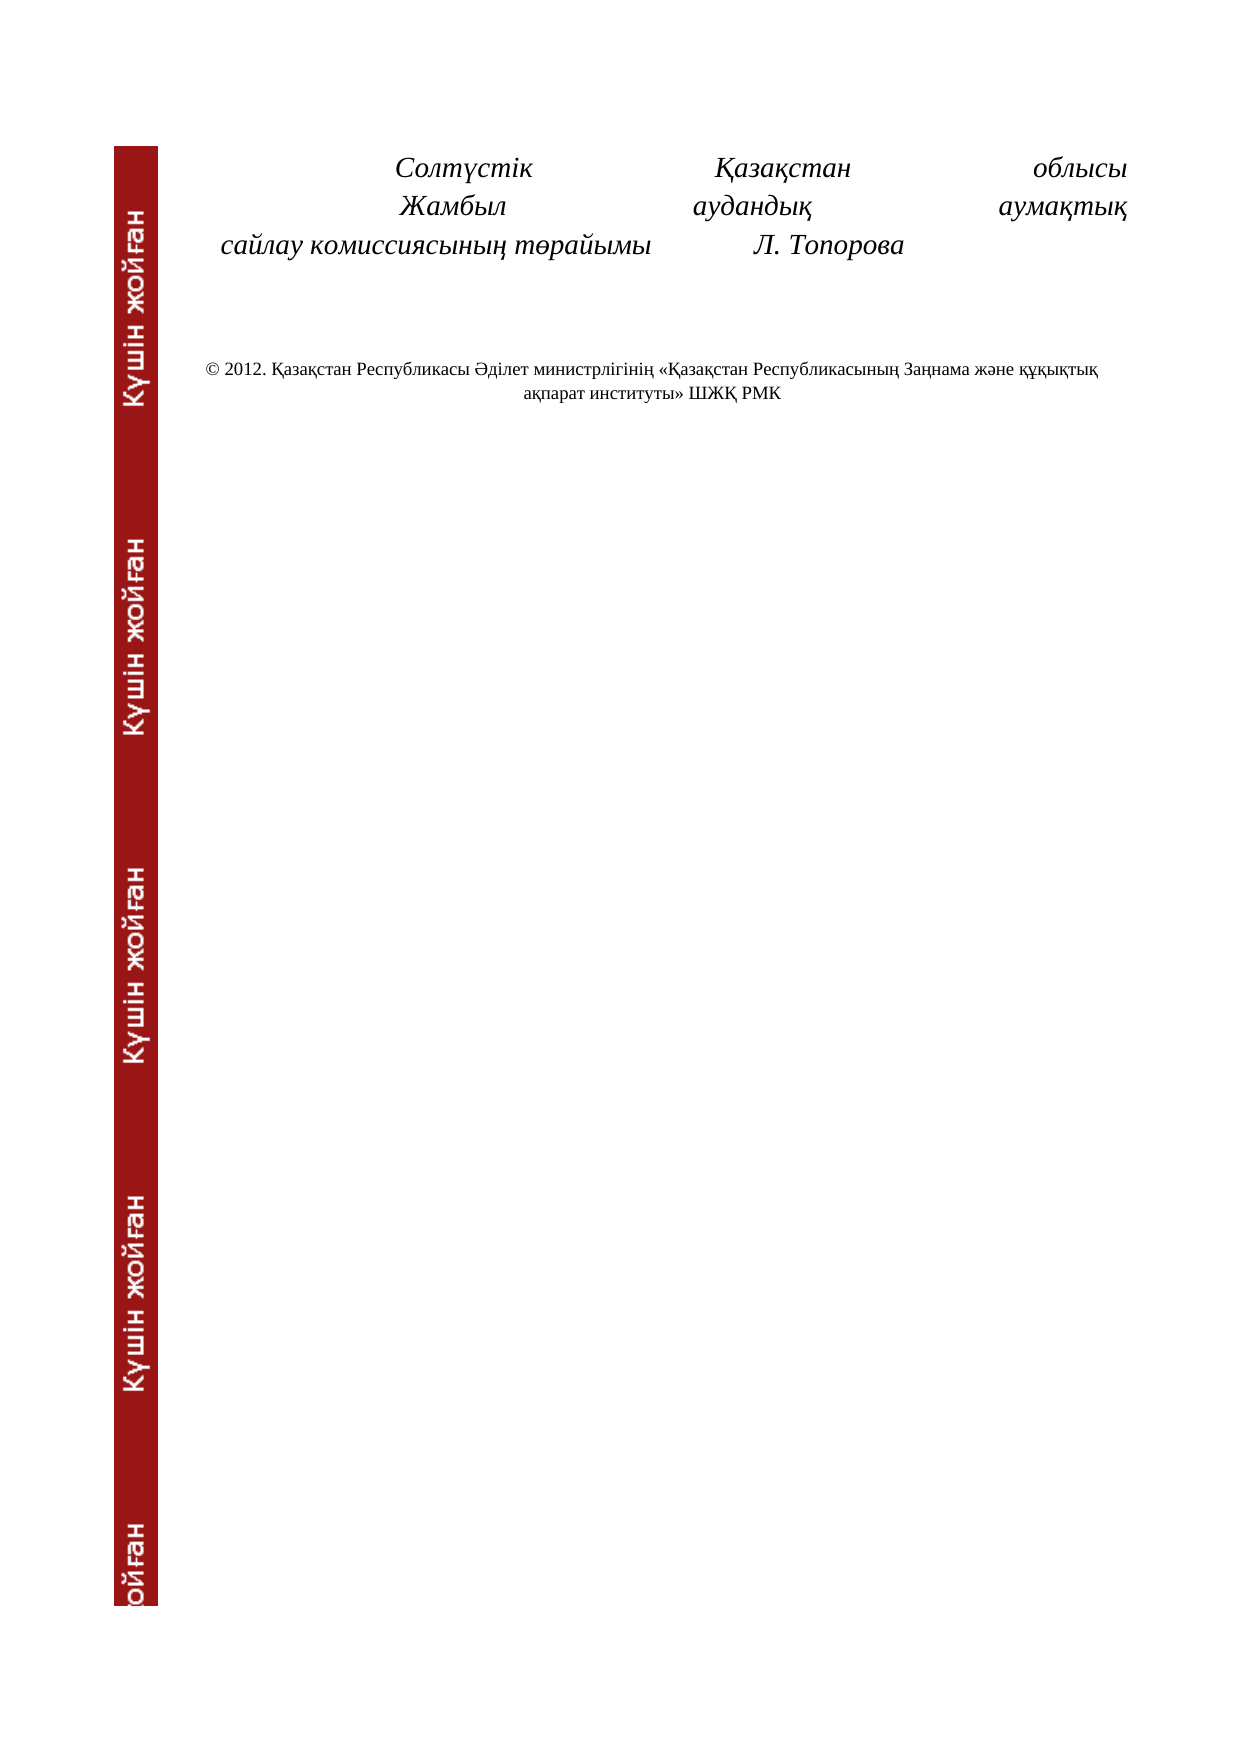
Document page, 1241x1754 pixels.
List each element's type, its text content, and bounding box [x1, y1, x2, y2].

picture [114, 261, 158, 357]
picture [114, 404, 158, 1606]
text © 2012. Қазақстан Республикасы Әділет министрлігінің «Қазақстан Республикасының Заңнама және құқықтық ақпарат институты» ШЖҚ РМК [112, 357, 1128, 404]
picture [114, 146, 158, 150]
text Солтүстік Қазақстан облысы Жамбыл аудандық аумақтық сайлау комиссиясының төрайымы Л. Топорова [112, 150, 1128, 261]
